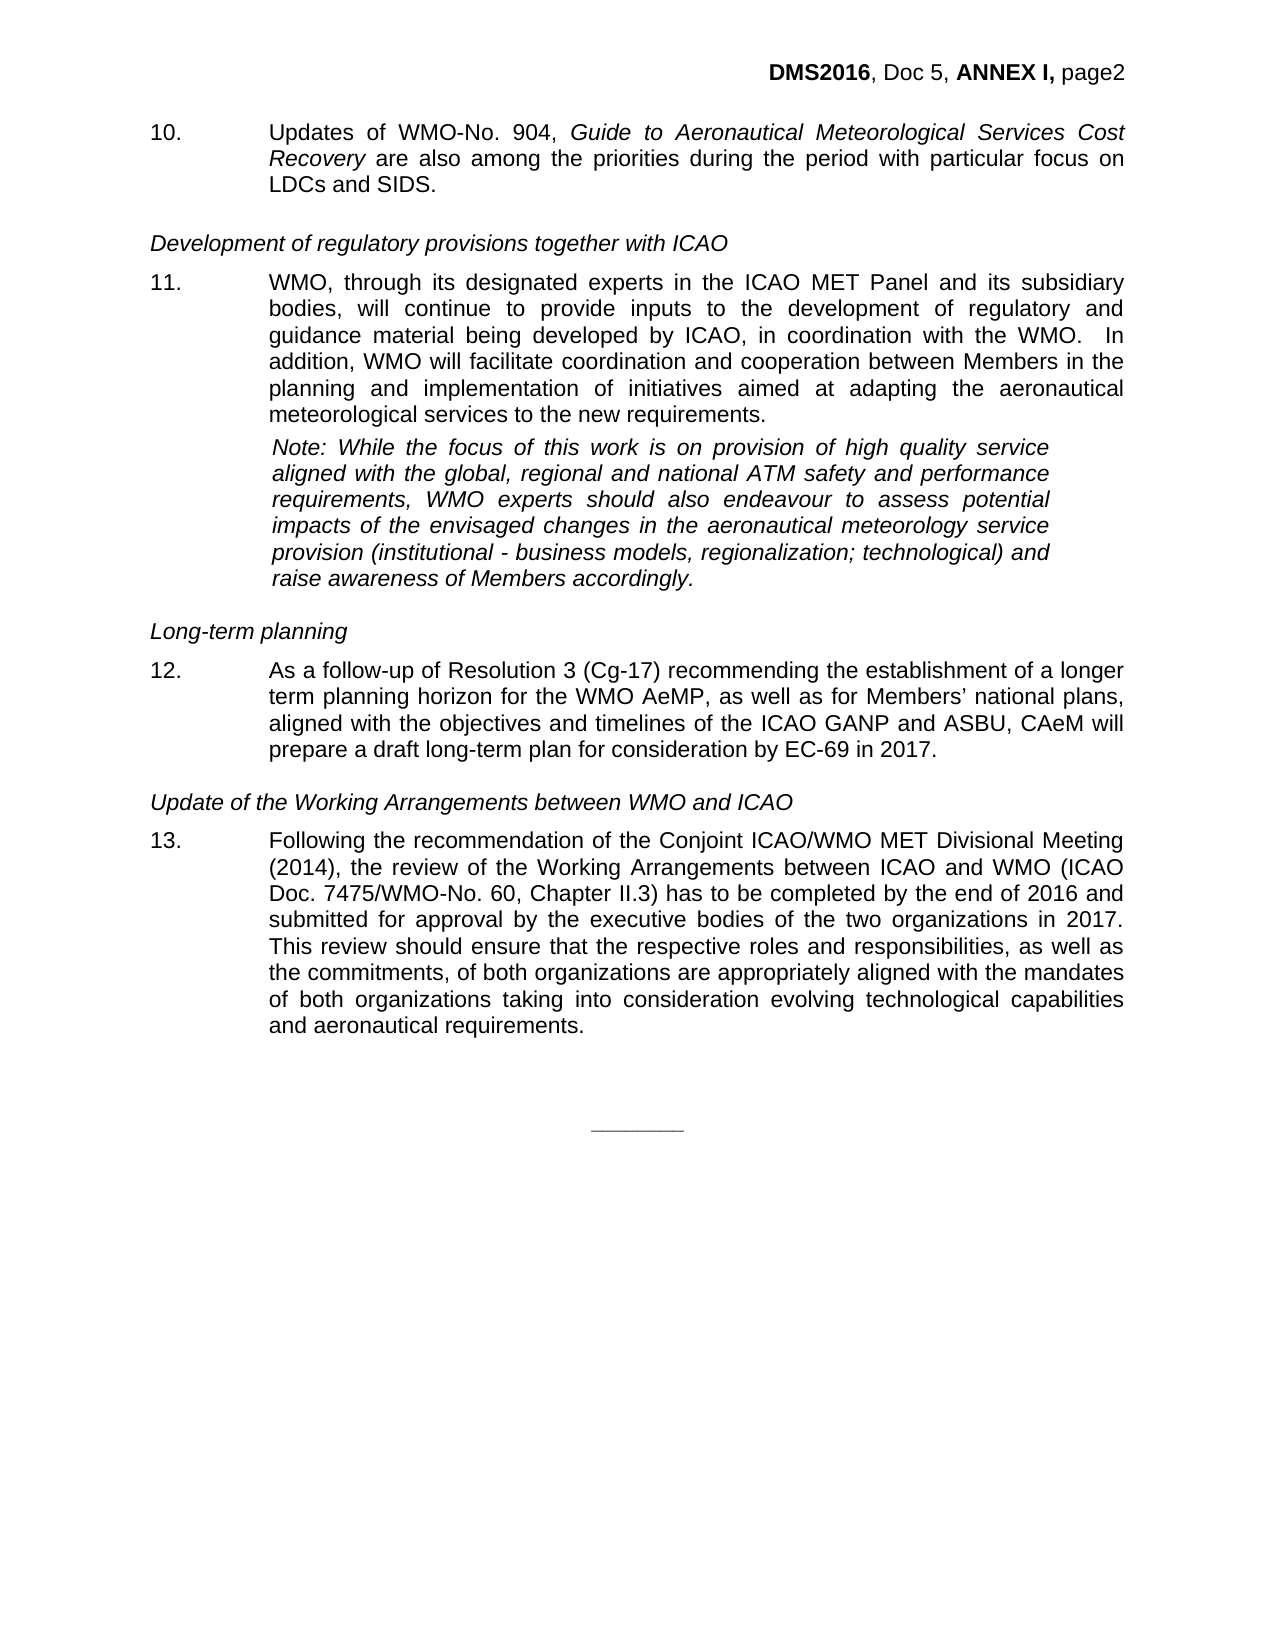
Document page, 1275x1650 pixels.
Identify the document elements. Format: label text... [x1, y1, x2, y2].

list WMO, through its designated experts in the ICAO MET Panel and its subsidiary bodies, will continue to provide inputs to the development of regulatory and guidance material being developed by ICAO, in coordination with the WMO. In addition, WMO will facilitate coordination and cooperation between Members in the planning and implementation of initiatives aimed at adapting the aeronautical meteorological services to the new requirements. [150, 269, 1125, 427]
text ________ [150, 1110, 1125, 1134]
text Development of regulatory provisions together with ICAO [150, 230, 1125, 257]
list Following the recommendation of the Conjoint ICAO/WMO MET Divisional Meeting (2014), the review of the Working Arrangements between ICAO and WMO (ICAO Doc. 7475/WMO-No. 60, Chapter II.3) has to be completed by the end of 2016 and submitted for approval by the executive bodies of the two organizations in 2017. This review should ensure that the respective roles and responsibilities, as well as the commitments, of both organizations are appropriately aligned with the mandates of both organizations taking into consideration evolving technological capabilities and aeronautical requirements. [150, 827, 1125, 1038]
text Note: While the focus of this work is on provision of high quality service aligned with the global, regional and national ATM safety and performance requirements, WMO experts should also endeavour to assess potential impacts of the envisaged changes in the aeronautical meteorology service provision (institutional - business models, regionalization; technological) and raise awareness of Members accordingly. [272, 433, 1050, 592]
text Update of the Working Arrangements between WMO and ICAO [150, 788, 1125, 815]
list Updates of WMO-No. 904, Guide to Aeronautical Meteorological Services Cost Recovery are also among the priorities during the period with particular focus on LDCs and SIDS. [150, 118, 1125, 198]
list As a follow-up of Resolution 3 (Cg-17) recommending the establishment of a longer term planning horizon for the WMO AeMP, as well as for Members’ national plans, aligned with the objectives and timelines of the ICAO GANP and ASBU, CAeM will prepare a draft long-term plan for consideration by EC-69 in 2017. [150, 657, 1125, 762]
text Long-term planning [150, 618, 1050, 644]
